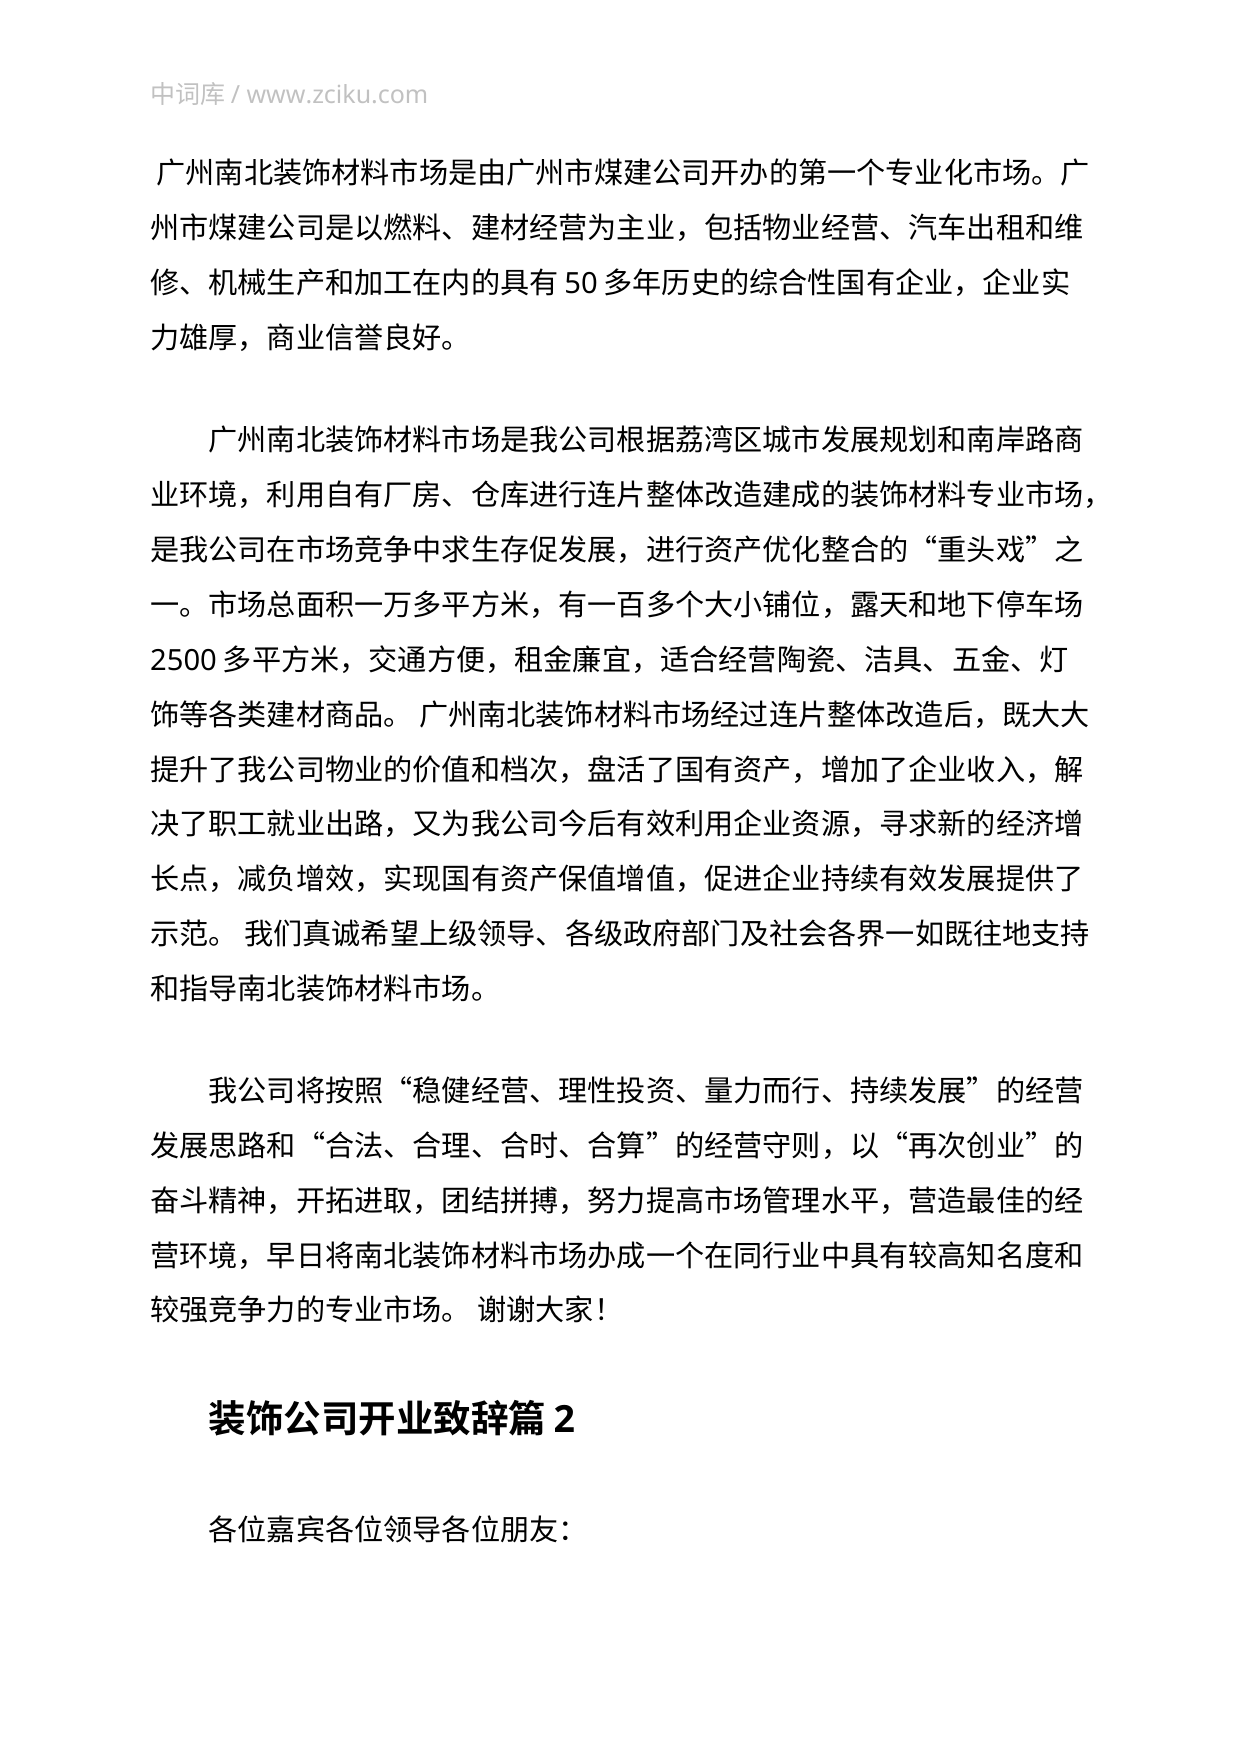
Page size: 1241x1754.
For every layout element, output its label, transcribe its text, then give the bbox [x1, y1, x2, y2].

text 装饰公司开业致辞篇2 [150, 1389, 1090, 1443]
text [150, 150, 1090, 357]
text 各位嘉宾各位领导各位朋友： [150, 1506, 1090, 1549]
text 我公司将按照“稳健经营、理性投资、量力而行、持续发展”的经营发展思路和“合法、合理、合时、合算”的经营守则，以“再次创业”的奋斗精神，开拓进取，团结拼搏，努力提高市场管理水平，营造最佳的经营环境，早日将南北装饰材料市场办成一个在同行业中具有较高知名度和较强竞争力的专业市场。 谢谢大家！ [150, 1067, 1090, 1329]
text 广州南北装饰材料市场是我公司根据荔湾区城市发展规划和南岸路商业环境，利用自有厂房、仓库进行连片整体改造建成的装饰材料专业市场，是我公司在市场竞争中求生存促发展，进行资产优化整合的“重头戏”之一。市场总面积一万多平方米，有一百多个大小铺位，露天和地下停车场2500多平方米，交通方便，租金廉宜，适合经营陶瓷、洁具、五金、灯饰等各类建材商品。 广州南北装饰材料市场经过连片整体改造后，既大大提升了我公司物业的价值和档次，盘活了国有资产，增加了企业收入，解决了职工就业出路，又为我公司今后有效利用企业资源，寻求新的经济增长点，减负增效，实现国有资产保值增值，促进企业持续有效发展提供了示范。 我们真诚希望上级领导、各级政府部门及社会各界一如既往地支持和指导南北装饰材料市场。 [150, 417, 1090, 1008]
